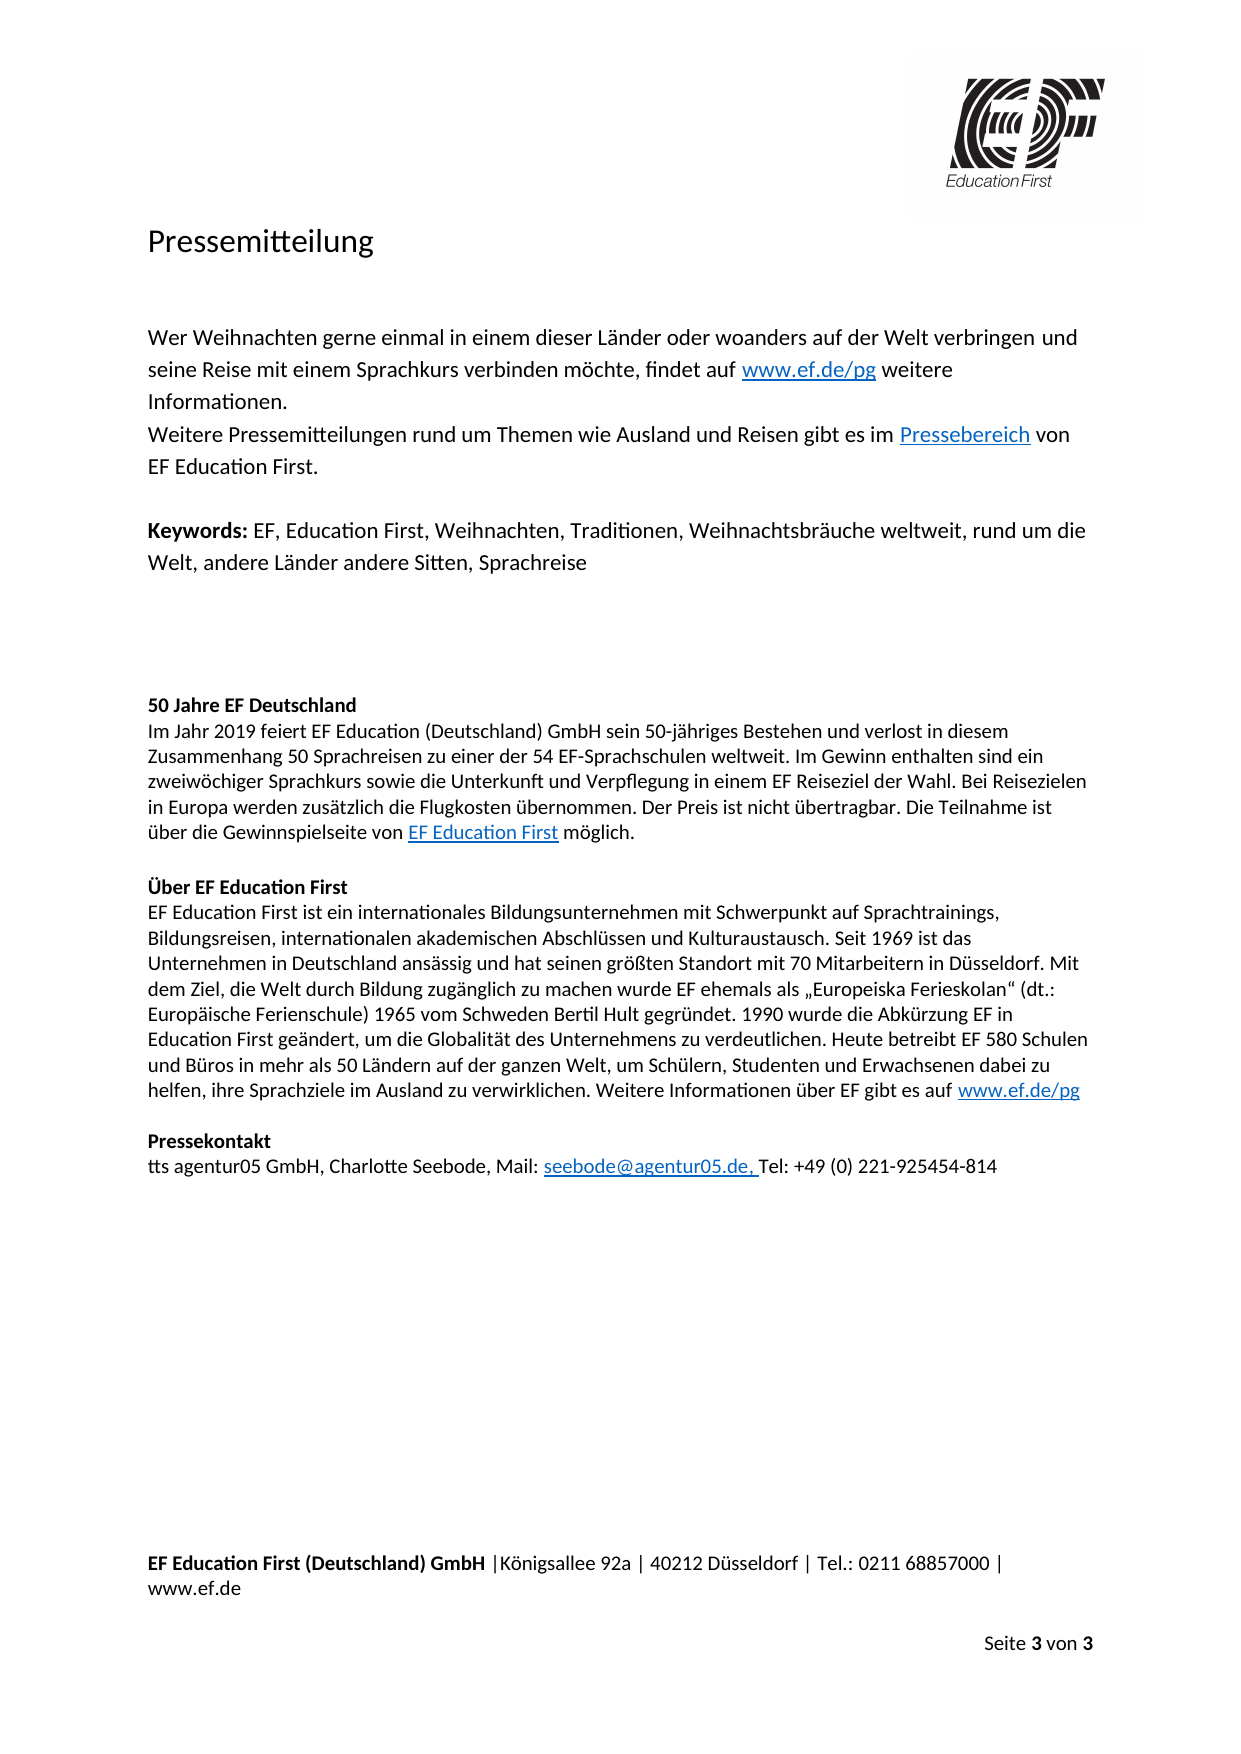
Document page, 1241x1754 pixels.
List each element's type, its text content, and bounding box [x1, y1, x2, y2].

text Wer Weihnachten gerne einmal in einem dieser Länder oder woanders auf der Welt verbringen und seine Reise mit einem Sprachkurs verbinden möchte, findet auf www.ef.de/pg weitere Informationen. [148, 323, 1093, 416]
text Keywords: EF, Education First, Weihnachten, Traditionen, Weihnachtsbräuche weltweit, rund um die Welt, andere Länder andere Sitten, Sprachreise [148, 516, 1093, 576]
text 50 Jahre EF Deutschland Im Jahr 2019 feiert EF Education (Deutschland) GmbH sein 50-jähriges Bestehen und verlost in diesem Zusammenhang 50 Sprachreisen zu einer der 54 EF-Sprachschulen weltweit. Im Gewinn enthalten sind ein zweiwöchiger Sprachkurs sowie die Unterkunft und Verpflegung in einem EF Reiseziel der Wahl. Bei Reisezielen in Europa werden zusätzlich die Flugkosten übernommen. Der Preis ist nicht übertragbar. Die Teilnahme ist über die Gewinnspielseite von EF Education First möglich. [148, 692, 1093, 845]
text Über EF Education First EF Education First ist ein internationales Bildungsunternehmen mit Schwerpunkt auf Sprachtrainings, Bildungsreisen, internationalen akademischen Abschlüssen und Kulturaustausch. Seit 1969 ist das Unternehmen in Deutschland ansässig und hat seinen größten Standort mit 70 Mitarbeitern in Düsseldorf. Mit dem Ziel, die Welt durch Bildung zugänglich zu machen wurde EF ehemals als „Europeiska Ferieskolan“ (dt.: Europäische Ferienschule) 1965 vom Schweden Bertil Hult gegründet. 1990 wurde die Abkürzung EF in Education First geändert, um die Globalität des Unternehmens zu verdeutlichen. Heute betreibt EF 580 Schulen und Büros in mehr als 50 Ländern auf der ganzen Welt, um Schülern, Studenten und Erwachsenen dabei zu helfen, ihre Sprachziele im Ausland zu verwirklichen. Weitere Informationen über EF gibt es auf www.ef.de/pg Pressekontakt tts agentur05 GmbH, Charlotte Seebode, Mail: seebode@agentur05.de, Tel: +49 (0) 221-925454-814 [148, 874, 1093, 1179]
picture [907, 52, 1144, 219]
text Weitere Pressemitteilungen rund um Themen wie Ausland und Reisen gibt es im Pressebereich von EF Education First. [148, 420, 1093, 480]
